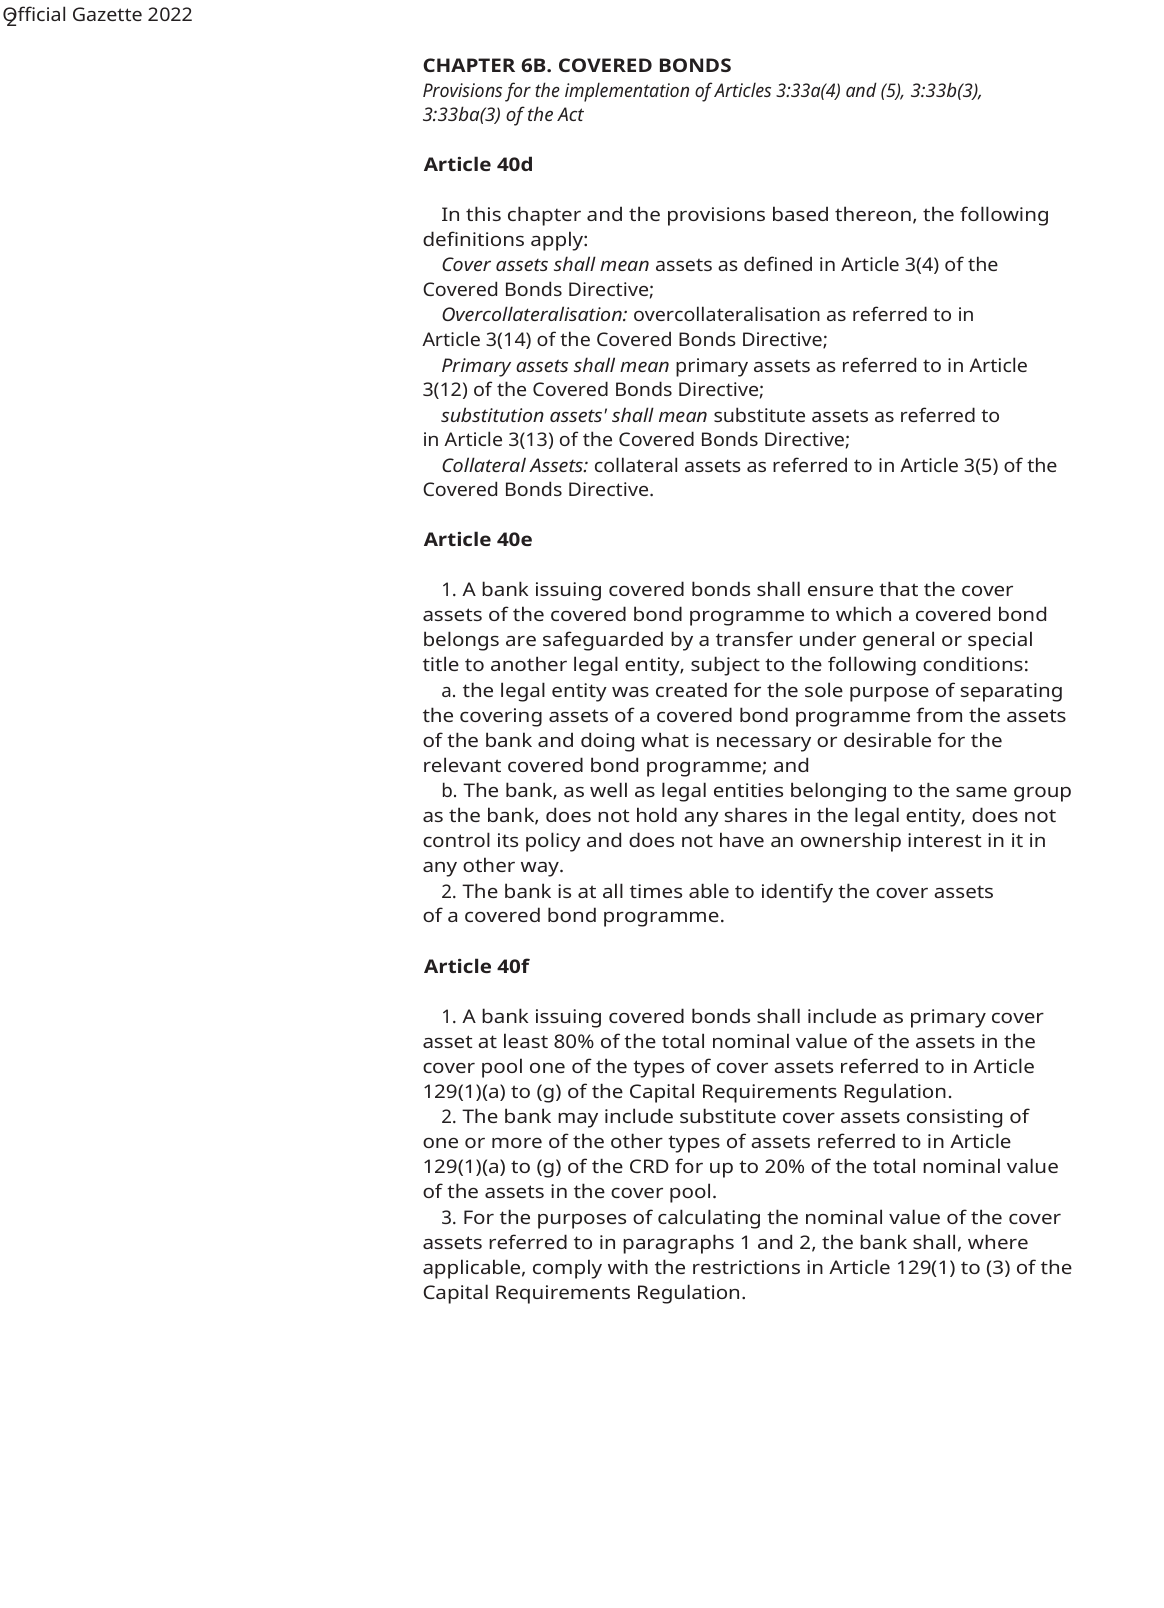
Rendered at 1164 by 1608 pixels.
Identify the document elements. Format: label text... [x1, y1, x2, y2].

text Cover assets shall mean assets as defined in Article 3(4) of the Covered Bonds Directive; [422, 252, 1028, 302]
text In this chapter and the provisions based thereon, the following definitions apply: [422, 202, 1054, 252]
text Overcollateralisation: overcollateralisation as referred to in Article 3(14) of the Covered Bonds Directive; [422, 302, 1001, 352]
subtitle CHAPTER 6B. COVERED BONDS [422, 55, 1101, 77]
list The bank may include substitute cover assets consisting of one or more of the other types of assets referred to in Article 129(1)(a) to (g) of the CRD for up to 20% of the total nominal value of the assets in the cover pool. [422, 1104, 1067, 1204]
text Primary assets shall mean primary assets as referred to in Article 3(12) of the Covered Bonds Directive; [422, 352, 1068, 402]
text Provisions for the implementation of Articles 3:33a(4) and (5), 3:33b(3), 3:33ba(3) of the Act [422, 77, 1029, 127]
subtitle Article 40e [247, 526, 709, 552]
text Collateral Assets: collateral assets as referred to in Article 3(5) of the Covered Bonds Directive. [422, 452, 1073, 502]
list A bank issuing covered bonds shall include as primary cover asset at least 80% of the total nominal value of the assets in the cover pool one of the types of cover assets referred to in Article 129(1)(a) to (g) of the Capital Requirements Regulation. [422, 1003, 1076, 1104]
subtitle Article 40f [244, 953, 709, 978]
list The bank, as well as legal entities belonging to the same group as the bank, does not hold any shares in the legal entity, does not control its policy and does not have an ownership interest in it in any other way. [422, 778, 1085, 878]
list the legal entity was created for the sole purpose of separating the covering assets of a covered bond programme from the assets of the bank and doing what is necessary or desirable for the relevant covered bond programme; and [422, 677, 1071, 778]
list The bank is at all times able to identify the cover assets of a covered bond programme. [422, 878, 1013, 928]
subtitle Article 40d [248, 151, 709, 177]
list For the purposes of calculating the nominal value of the cover assets referred to in paragraphs 1 and 2, the bank shall, where applicable, comply with the restrictions in Article 129(1) to (3) of the Capital Requirements Regulation. [422, 1204, 1078, 1305]
text substitution assets' shall mean substitute assets as referred to in Article 3(13) of the Covered Bonds Directive; [422, 402, 1011, 452]
list A bank issuing covered bonds shall ensure that the cover assets of the covered bond programme to which a covered bond belongs are safeguarded by a transfer under general or special title to another legal entity, subject to the following conditions: [422, 577, 1069, 677]
